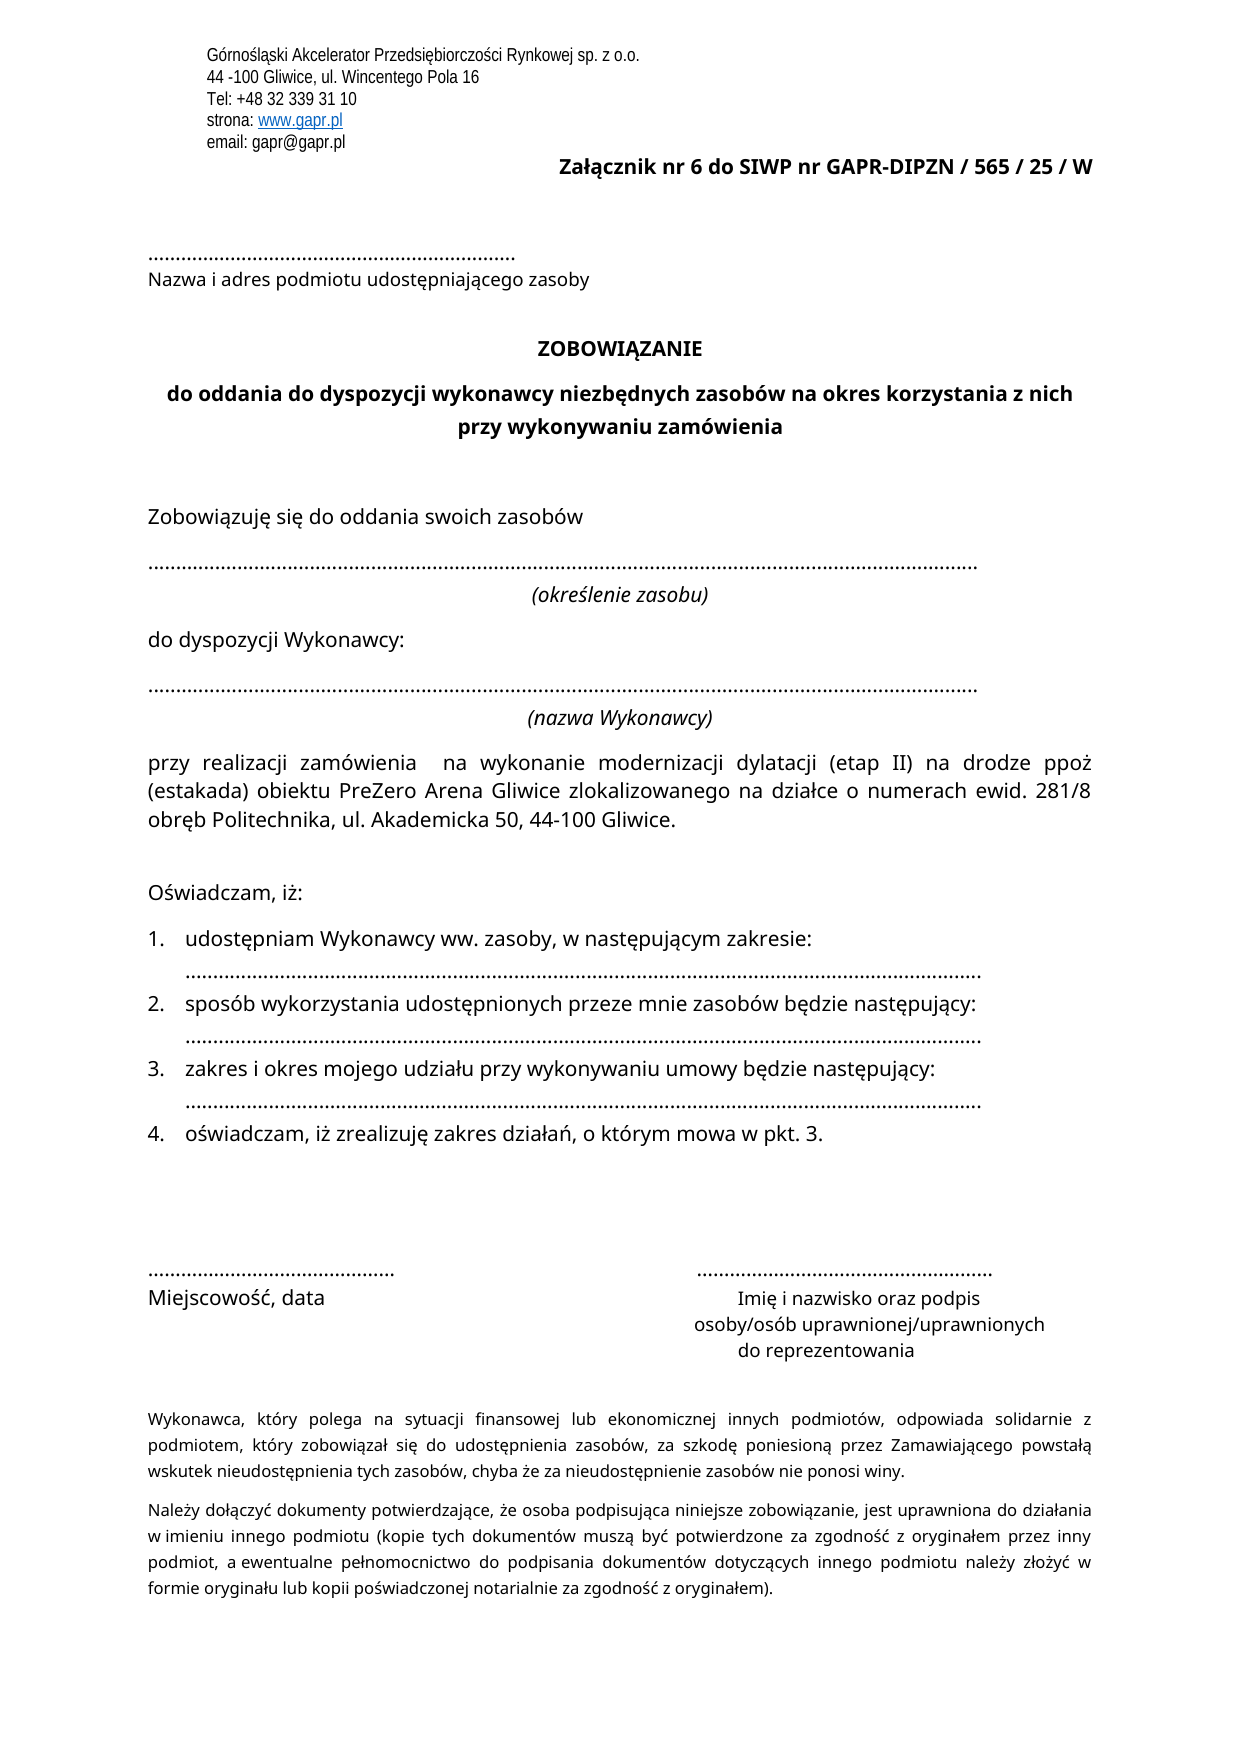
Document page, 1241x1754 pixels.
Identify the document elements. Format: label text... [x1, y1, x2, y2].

text do reprezentowania [738, 1337, 1093, 1362]
text do dyspozycji Wykonawcy: [148, 625, 1093, 653]
text Wykonawca, który polega na sytuacji finansowej lub ekonomicznej innych podmiotów, odpowiada solidarnie z podmiotem, który zobowiązał się do udostępnienia zasobów, za szkodę poniesioną przez Zamawiającego powstałą wskutek nieudostępnienia tych zasobów, chyba że za nieudostępnienie zasobów nie ponosi winy. [148, 1408, 1093, 1482]
text …………………………………………………………. [148, 238, 1093, 266]
list zakres i okres mojego udziału przy wykonywaniu umowy będzie następujący: [147, 1054, 1093, 1082]
list sposób wykorzystania udostępnionych przeze mnie zasobów będzie następujący: [147, 989, 1093, 1017]
list udostępniam Wykonawcy ww. zasoby, w następującym zakresie: [147, 924, 1093, 952]
text Załącznik nr 6 do SIWP nr GAPR-DIPZN / 565 / 25 / W [148, 152, 1093, 181]
list ............................................................................................................................................... [185, 1021, 1093, 1050]
text Nazwa i adres podmiotu udostępniającego zasoby [148, 266, 1093, 292]
text Miejscowość, data Imię i nazwisko oraz podpis [148, 1283, 1093, 1311]
text ……………………………………… ……………………………………………… [148, 1254, 1093, 1283]
list ............................................................................................................................................... [185, 956, 1093, 985]
text Oświadczam, iż: [148, 878, 1093, 907]
text przy realizacji zamówienia na wykonanie modernizacji dylatacji (etap II) na drodze ppoż (estakada) obiektu PreZero Arena Gliwice zlokalizowanego na działce o numerach ewid. 281/8 obręb Politechnika, ul. Akademicka 50, 44-100 Gliwice. [148, 748, 1093, 833]
text ZOBOWIĄZANIE [148, 334, 1093, 363]
list ............................................................................................................................................... [185, 1087, 1093, 1115]
text Należy dołączyć dokumenty potwierdzające, że osoba podpisująca niniejsze zobowiązanie, jest uprawniona do działania w imieniu innego podmiotu (kopie tych dokumentów muszą być potwierdzone za zgodność z oryginałem przez inny podmiot, a ewentualne pełnomocnictwo do podpisania dokumentów dotyczących innego podmiotu należy złożyć w formie oryginału lub kopii poświadczonej notarialnie za zgodność z oryginałem). [148, 1498, 1093, 1599]
list oświadczam, iż zrealizuję zakres działań, o którym mowa w pkt. 3. [147, 1119, 1093, 1148]
text (nazwa Wykonawcy) [148, 703, 1093, 731]
text osoby/osób uprawnionej/uprawnionych [664, 1311, 1093, 1337]
text Zobowiązuję się do oddania swoich zasobów [148, 502, 1093, 531]
text do oddania do dyspozycji wykonawcy niezbędnych zasobów na okres korzystania z nich przy wykonywaniu zamówienia [148, 379, 1093, 440]
text ..................................................................................................................................................... [148, 547, 1093, 576]
text (określenie zasobu) [148, 580, 1093, 608]
text ..................................................................................................................................................... [148, 670, 1093, 698]
